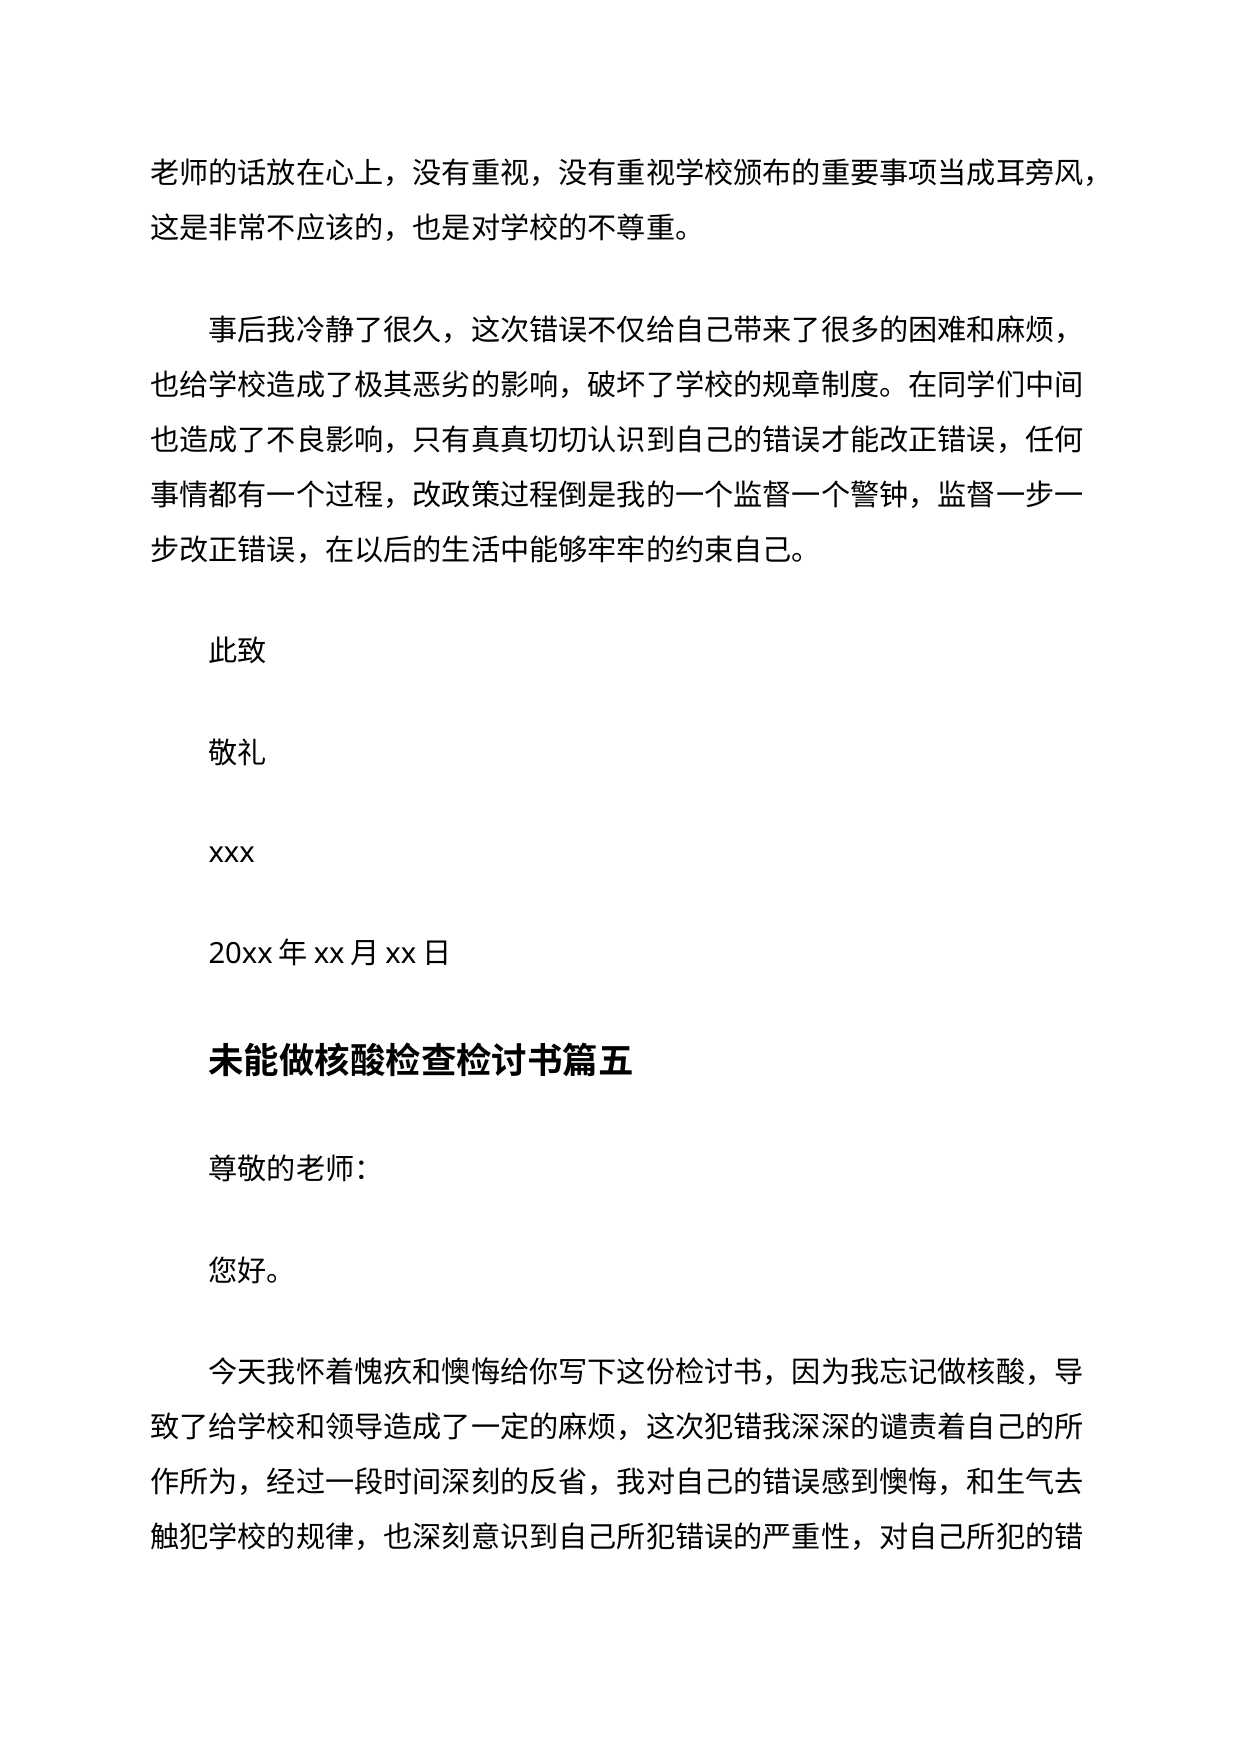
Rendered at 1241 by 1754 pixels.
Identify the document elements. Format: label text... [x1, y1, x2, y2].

text 敬礼 [150, 730, 1090, 772]
text xxx [150, 832, 1090, 871]
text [150, 1349, 1090, 1556]
text 20xx年xx月xx日 [150, 930, 1090, 972]
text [150, 150, 1090, 247]
text 您好。 [150, 1247, 1090, 1289]
text 未能做核酸检查检讨书篇五 [150, 1032, 1090, 1083]
text 尊敬的老师： [150, 1145, 1090, 1188]
text 此致 [150, 628, 1090, 670]
text 事后我冷静了很久，这次错误不仅给自己带来了很多的困难和麻烦，也给学校造成了极其恶劣的影响，破坏了学校的规章制度。在同学们中间也造成了不良影响，只有真真切切认识到自己的错误才能改正错误，任何事情都有一个过程，改政策过程倒是我的一个监督一个警钟，监督一步一步改正错误，在以后的生活中能够牢牢的约束自己。 [150, 307, 1090, 568]
